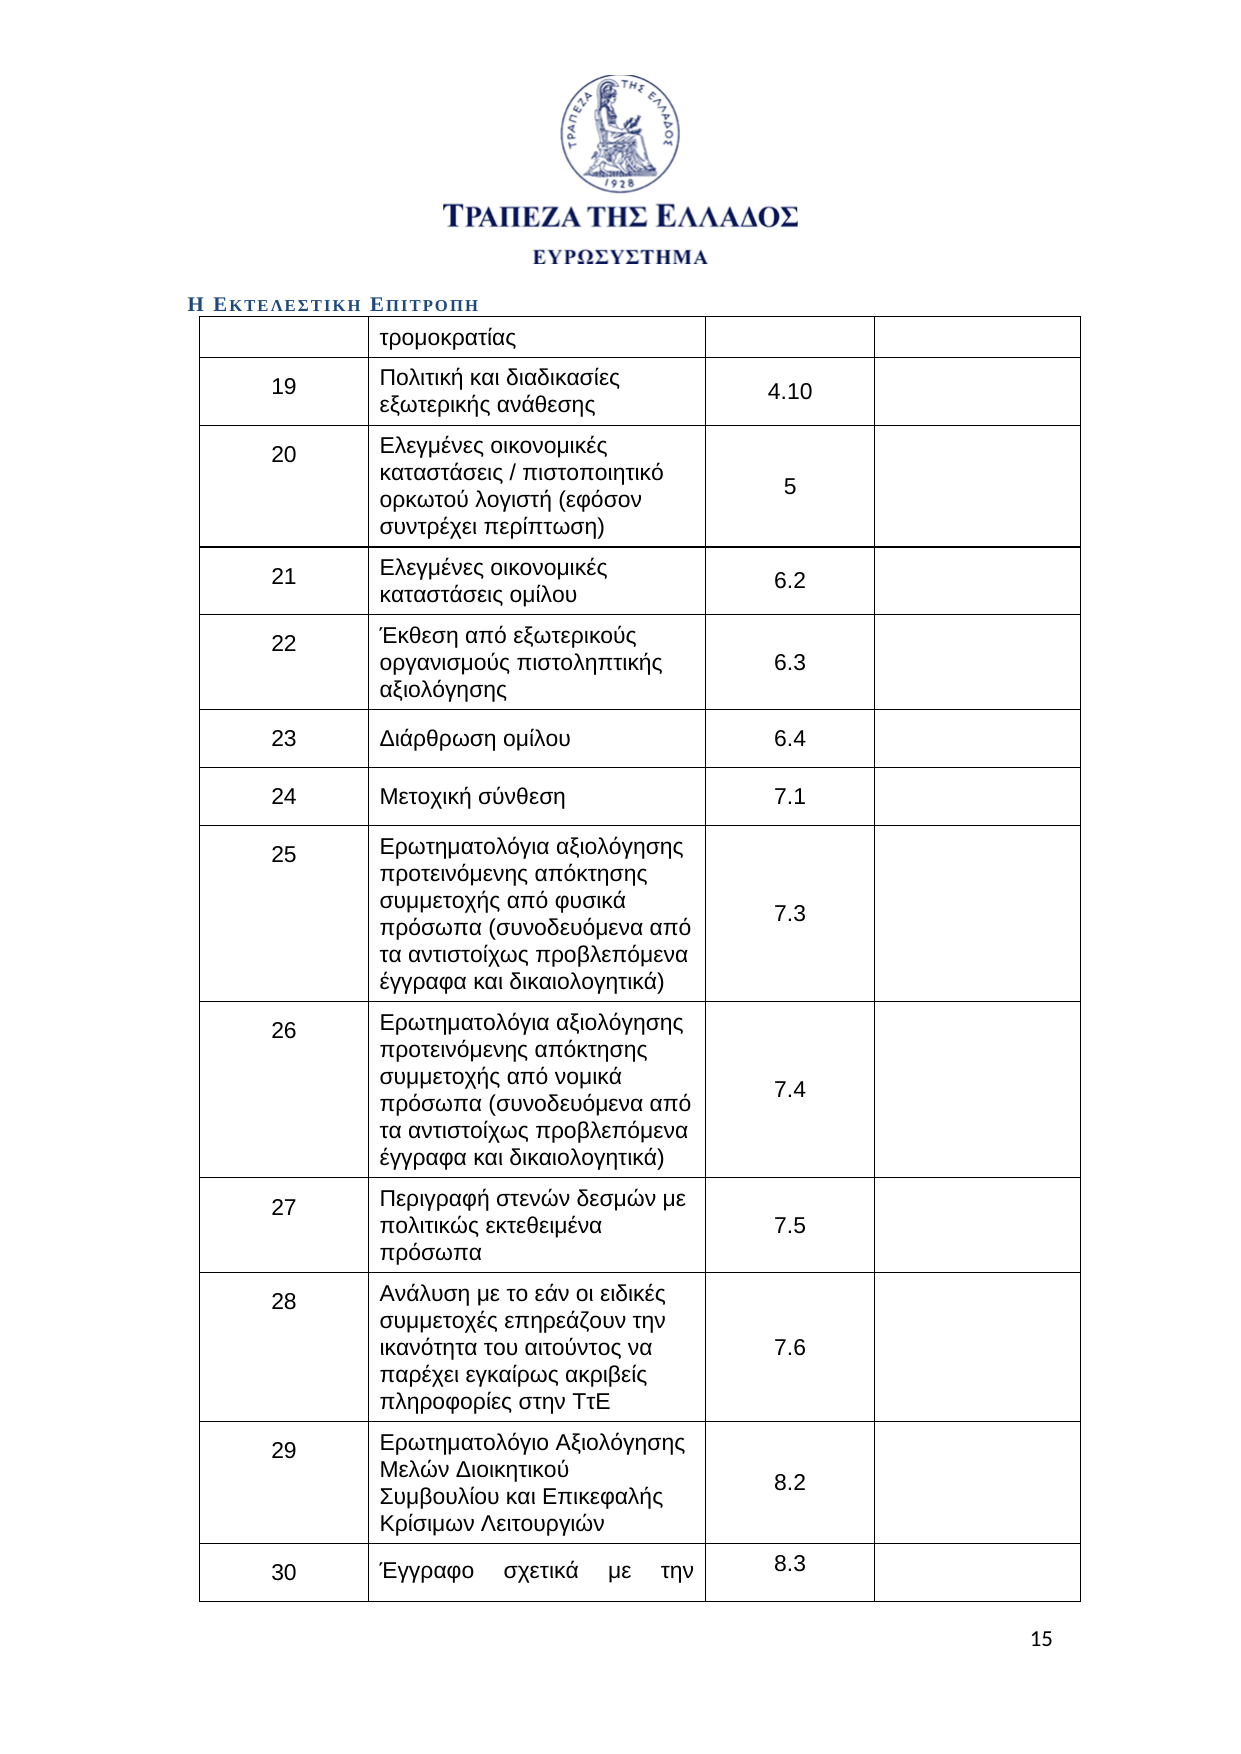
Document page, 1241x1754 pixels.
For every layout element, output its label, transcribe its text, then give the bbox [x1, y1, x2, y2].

table_cell 7.3 [706, 826, 874, 1001]
table_cell Έγγραφο σχετικά με την εσωτερική αξιολόγηση των προσώπων των στοιχείων i) εως iv) της περ. γ) της παρ. 2 του Κεφ Α της παρούσας από τον αιτούντα [369, 1544, 705, 1601]
table_cell 26 [200, 1002, 368, 1177]
table_cell 4.9 [706, 317, 874, 357]
table_cell 8.2 [706, 1422, 874, 1543]
table_cell 23 [200, 710, 368, 767]
table_cell [875, 1422, 1080, 1543]
table_cell 24 [200, 768, 368, 825]
table_cell [875, 1002, 1080, 1177]
table_cell 5 [706, 426, 874, 546]
table_cell 6.4 [706, 710, 874, 767]
table_cell [875, 358, 1080, 424]
table_cell 6.2 [706, 548, 874, 614]
table_cell Ελεγμένες οικονομικές καταστάσεις ομίλου [369, 548, 705, 614]
table_cell 7.4 [706, 1002, 874, 1177]
table_cell Ελεγμένες οικονομικές καταστάσεις / πιστοποιητικό ορκωτού λογιστή (εφόσον συντρέχει περίπτωση) [369, 426, 705, 546]
table_cell Διάρθρωση ομίλου [369, 710, 705, 767]
table_cell 28 [200, 1273, 368, 1421]
table_cell [875, 826, 1080, 1001]
table_cell Ερωτηματολόγια αξιολόγησης προτεινόμενης απόκτησης συμμετοχής από νομικά πρόσωπα (συνοδευόμενα από τα αντιστοίχως προβλεπόμενα έγγραφα και δικαιολογητικά) [369, 1002, 705, 1177]
table_cell [875, 317, 1080, 357]
table_cell [875, 615, 1080, 709]
table_cell [875, 1178, 1080, 1272]
table_cell Mετοχική σύνθεση [369, 768, 705, 825]
table_cell [875, 710, 1080, 767]
picture [442, 75, 798, 264]
table_cell 7.5 [706, 1178, 874, 1272]
table_cell Ανάλυση με το εάν οι ειδικές συμμετοχές επηρεάζουν την ικανότητα του αιτούντος να παρέχει εγκαίρως ακριβείς πληροφορίες στην ΤτΕ [369, 1273, 705, 1421]
table_cell Περιγραφή στενών δεσμών με πολιτικώς εκτεθειμένα πρόσωπα [369, 1178, 705, 1272]
table_cell 22 [200, 615, 368, 709]
table_cell [875, 768, 1080, 825]
table_cell 25 [200, 826, 368, 1001]
table_cell 21 [200, 548, 368, 614]
table_cell 8.3 [706, 1544, 874, 1601]
table_cell Ερωτηματολόγιο Αξιολόγησης Μελών Διοικητικού Συμβουλίου και Επικεφαλής Κρίσιμων Λειτουργιών [369, 1422, 705, 1543]
table_cell 7.6 [706, 1273, 874, 1421]
table_cell Ερωτηματολόγια αξιολόγησης προτεινόμενης απόκτησης συμμετοχής από φυσικά πρόσωπα (συνοδευόμενα από τα αντιστοίχως προβλεπόμενα έγγραφα και δικαιολογητικά) [369, 826, 705, 1001]
table_cell 20 [200, 426, 368, 546]
table_cell Πολιτική και διαδικασίες εξωτερικής ανάθεσης [369, 358, 705, 424]
table_cell Έκθεση από εξωτερικούς οργανισμούς πιστοληπτικής αξιολόγησης [369, 615, 705, 709]
table_cell 6.3 [706, 615, 874, 709]
table_cell 29 [200, 1422, 368, 1543]
table_cell 18 [200, 317, 368, 357]
table_cell [875, 426, 1080, 546]
table_cell 27 [200, 1178, 368, 1272]
table_cell 4.10 [706, 358, 874, 424]
table_cell 7.1 [706, 768, 874, 825]
table_cell 30 [200, 1544, 368, 1601]
table_cell [875, 548, 1080, 614]
table_cell [875, 1544, 1080, 1601]
table_cell [875, 1273, 1080, 1421]
table_cell 19 [200, 358, 368, 424]
